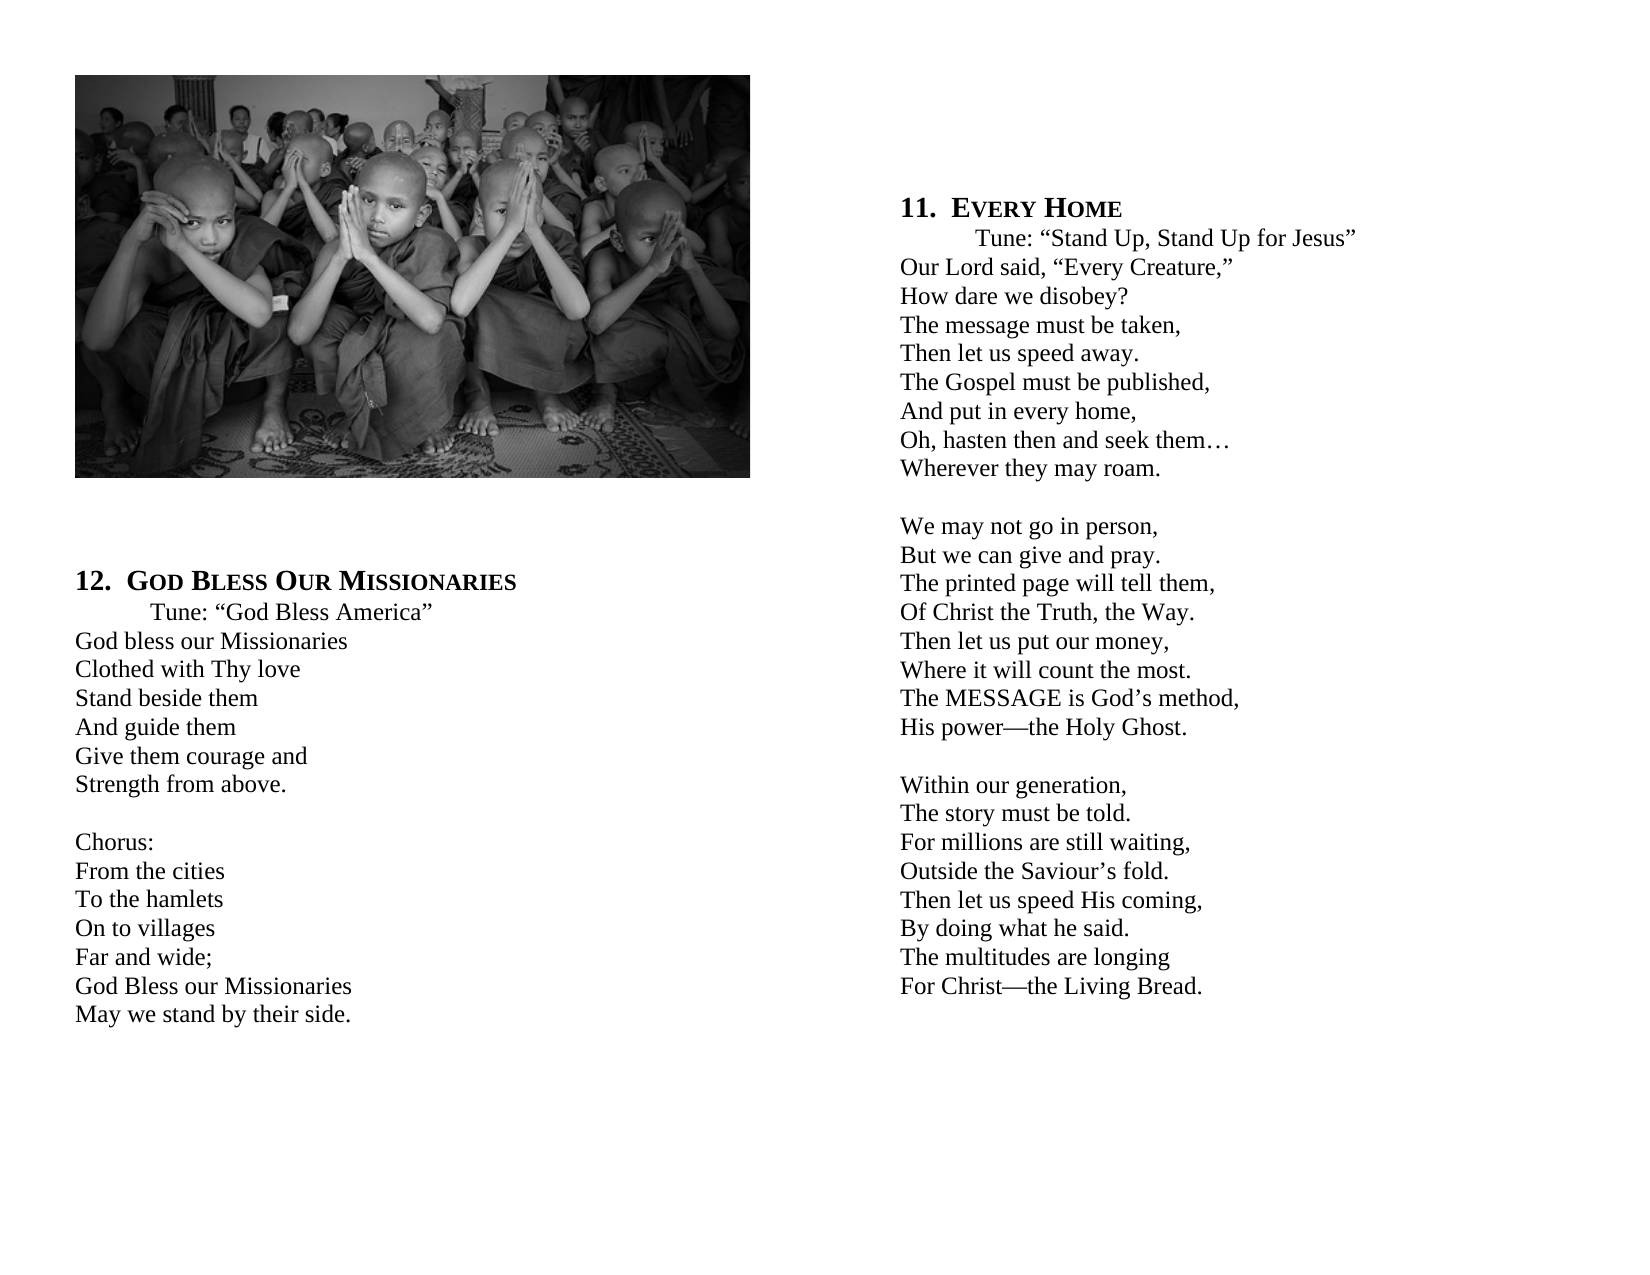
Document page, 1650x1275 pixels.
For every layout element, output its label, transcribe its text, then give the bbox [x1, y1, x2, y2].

text Then let us put our money, [900, 626, 1575, 655]
text The message must be taken, [900, 310, 1575, 338]
text Far and wide; [75, 942, 750, 971]
text And put in every home, [900, 396, 1575, 425]
text 11. Every Home [900, 190, 1575, 223]
text Strength from above. [75, 769, 750, 798]
text The MESSAGE is God’s method, [900, 683, 1575, 712]
text To the hamlets [75, 884, 750, 913]
text We may not go in person, [900, 511, 1575, 540]
text Outside the Saviour’s fold. [900, 856, 1575, 885]
text Oh, hasten then and seek them… [900, 425, 1575, 453]
text The printed page will tell them, [900, 568, 1575, 597]
text His power—the Holy Ghost. [900, 712, 1575, 741]
text And guide them [75, 712, 750, 741]
picture [75, 75, 750, 478]
text On to villages [75, 913, 750, 942]
text Our Lord said, “Every Creature,” [900, 252, 1575, 281]
text From the cities [75, 856, 750, 884]
text 12. God Bless Our Missionaries [75, 563, 750, 597]
text Stand beside them [75, 683, 750, 712]
text Tune: “God Bless America” [75, 597, 750, 626]
text Within our generation, [900, 770, 1575, 798]
text But we can give and pray. [900, 540, 1575, 568]
text How dare we disobey? [900, 281, 1575, 310]
text God Bless our Missionaries [75, 971, 750, 999]
text By doing what he said. [900, 913, 1575, 942]
text Clothed with Thy love [75, 654, 750, 683]
text Then let us speed away. [900, 338, 1575, 367]
text The story must be told. [900, 798, 1575, 827]
text The multitudes are longing [900, 942, 1575, 971]
text Where it will count the most. [900, 655, 1575, 683]
text Wherever they may roam. [900, 453, 1575, 482]
text God bless our Missionaries [75, 626, 750, 654]
text Tune: “Stand Up, Stand Up for Jesus” [900, 223, 1575, 252]
text Give them courage and [75, 741, 750, 769]
text For Christ—the Living Bread. [900, 971, 1575, 1000]
text For millions are still waiting, [900, 827, 1575, 856]
text Of Christ the Truth, the Way. [900, 597, 1575, 626]
text The Gospel must be published, [900, 367, 1575, 396]
text Then let us speed His coming, [900, 885, 1575, 913]
text Chorus: [75, 827, 750, 856]
text May we stand by their side. [75, 999, 750, 1028]
